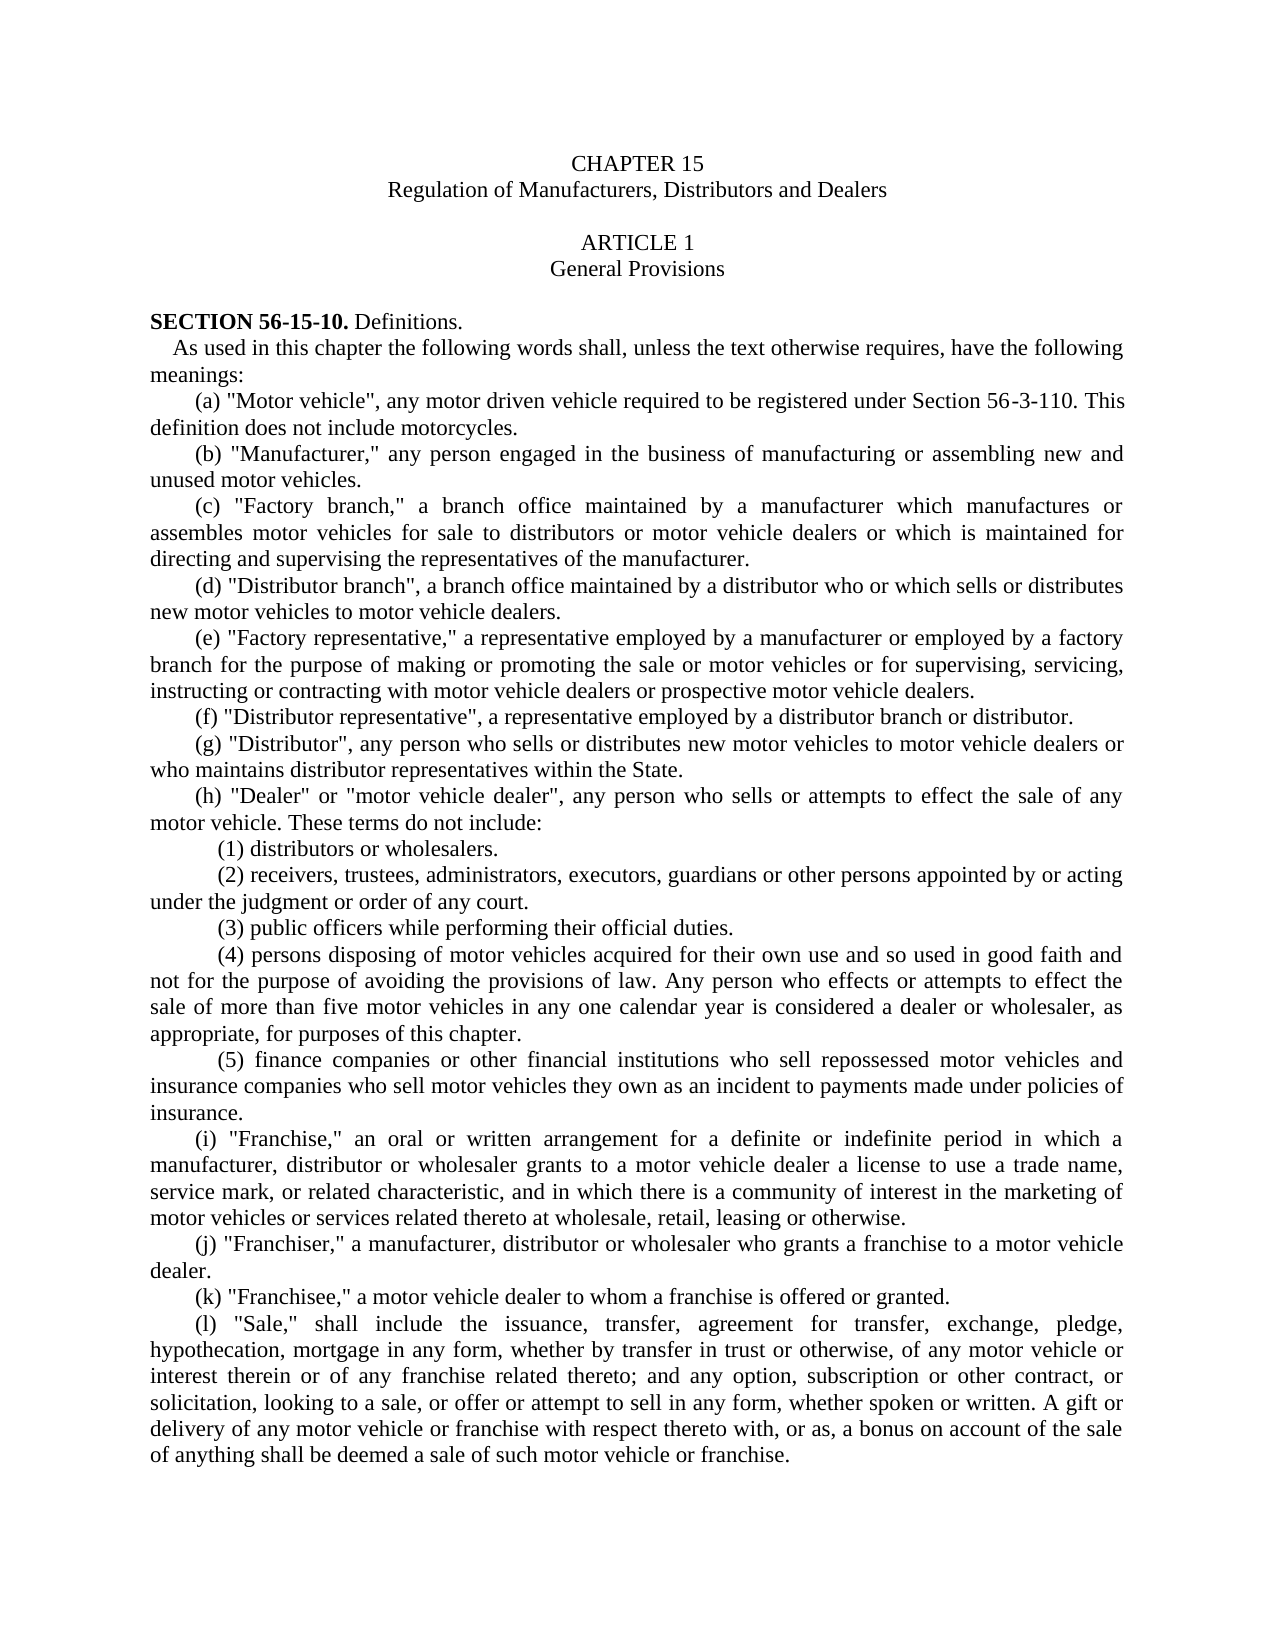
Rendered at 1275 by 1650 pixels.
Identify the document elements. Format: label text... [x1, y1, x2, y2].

text (4) persons disposing of motor vehicles acquired for their own use and so used in good faith and not for the purpose of avoiding the provisions of law. Any person who effects or attempts to effect the sale of more than five motor vehicles in any one calendar year is considered a dealer or wholesaler, as appropriate, for purposes of this chapter. [150, 941, 1125, 1046]
text (l) "Sale," shall include the issuance, transfer, agreement for transfer, exchange, pledge, hypothecation, mortgage in any form, whether by transfer in trust or otherwise, of any motor vehicle or interest therein or of any franchise related thereto; and any option, subscription or other contract, or solicitation, looking to a sale, or offer or attempt to sell in any form, whether spoken or written. A gift or delivery of any motor vehicle or franchise with respect thereto with, or as, a bonus on account of the sale of anything shall be deemed a sale of such motor vehicle or franchise. [150, 1309, 1125, 1468]
text As used in this chapter the following words shall, unless the text otherwise requires, have the following meanings: [150, 334, 1125, 387]
text (k) "Franchisee," a motor vehicle dealer to whom a franchise is offered or granted. [150, 1283, 1125, 1309]
text ARTICLE 1 [150, 229, 1125, 255]
text General Provisions [150, 255, 1125, 282]
text (5) finance companies or other financial institutions who sell repossessed motor vehicles and insurance companies who sell motor vehicles they own as an incident to payments made under policies of insurance. [150, 1046, 1125, 1125]
text (d) "Distributor branch", a branch office maintained by a distributor who or which sells or distributes new motor vehicles to motor vehicle dealers. [150, 572, 1125, 624]
text (j) "Franchiser," a manufacturer, distributor or wholesaler who grants a franchise to a motor vehicle dealer. [150, 1231, 1125, 1283]
text (1) distributors or wholesalers. [150, 835, 1125, 862]
text (h) "Dealer" or "motor vehicle dealer", any person who sells or attempts to effect the sale of any motor vehicle. These terms do not include: [150, 782, 1125, 835]
text Regulation of Manufacturers, Distributors and Dealers [150, 176, 1125, 203]
text (i) "Franchise," an oral or written arrangement for a definite or indefinite period in which a manufacturer, distributor or wholesaler grants to a motor vehicle dealer a license to use a trade name, service mark, or related characteristic, and in which there is a community of interest in the marketing of motor vehicles or services related thereto at wholesale, retail, leasing or otherwise. [150, 1125, 1125, 1231]
text CHAPTER 15 [150, 150, 1125, 176]
text (a) "Motor vehicle", any motor driven vehicle required to be registered under Section 56-3-110. This definition does not include motorcycles. [150, 387, 1125, 440]
text (c) "Factory branch," a branch office maintained by a manufacturer which manufactures or assembles motor vehicles for sale to distributors or motor vehicle dealers or which is maintained for directing and supervising the representatives of the manufacturer. [150, 493, 1125, 572]
text (g) "Distributor", any person who sells or distributes new motor vehicles to motor vehicle dealers or who maintains distributor representatives within the State. [150, 730, 1125, 782]
text (3) public officers while performing their official duties. [150, 914, 1125, 941]
text (2) receivers, trustees, administrators, executors, guardians or other persons appointed by or acting under the judgment or order of any court. [150, 862, 1125, 914]
text (e) "Factory representative," a representative employed by a manufacturer or employed by a factory branch for the purpose of making or promoting the sale or motor vehicles or for supervising, servicing, instructing or contracting with motor vehicle dealers or prospective motor vehicle dealers. [150, 624, 1125, 703]
text SECTION 56-15-10. Definitions. [150, 308, 1125, 334]
text (b) "Manufacturer," any person engaged in the business of manufacturing or assembling new and unused motor vehicles. [150, 440, 1125, 493]
text (f) "Distributor representative", a representative employed by a distributor branch or distributor. [150, 703, 1125, 730]
